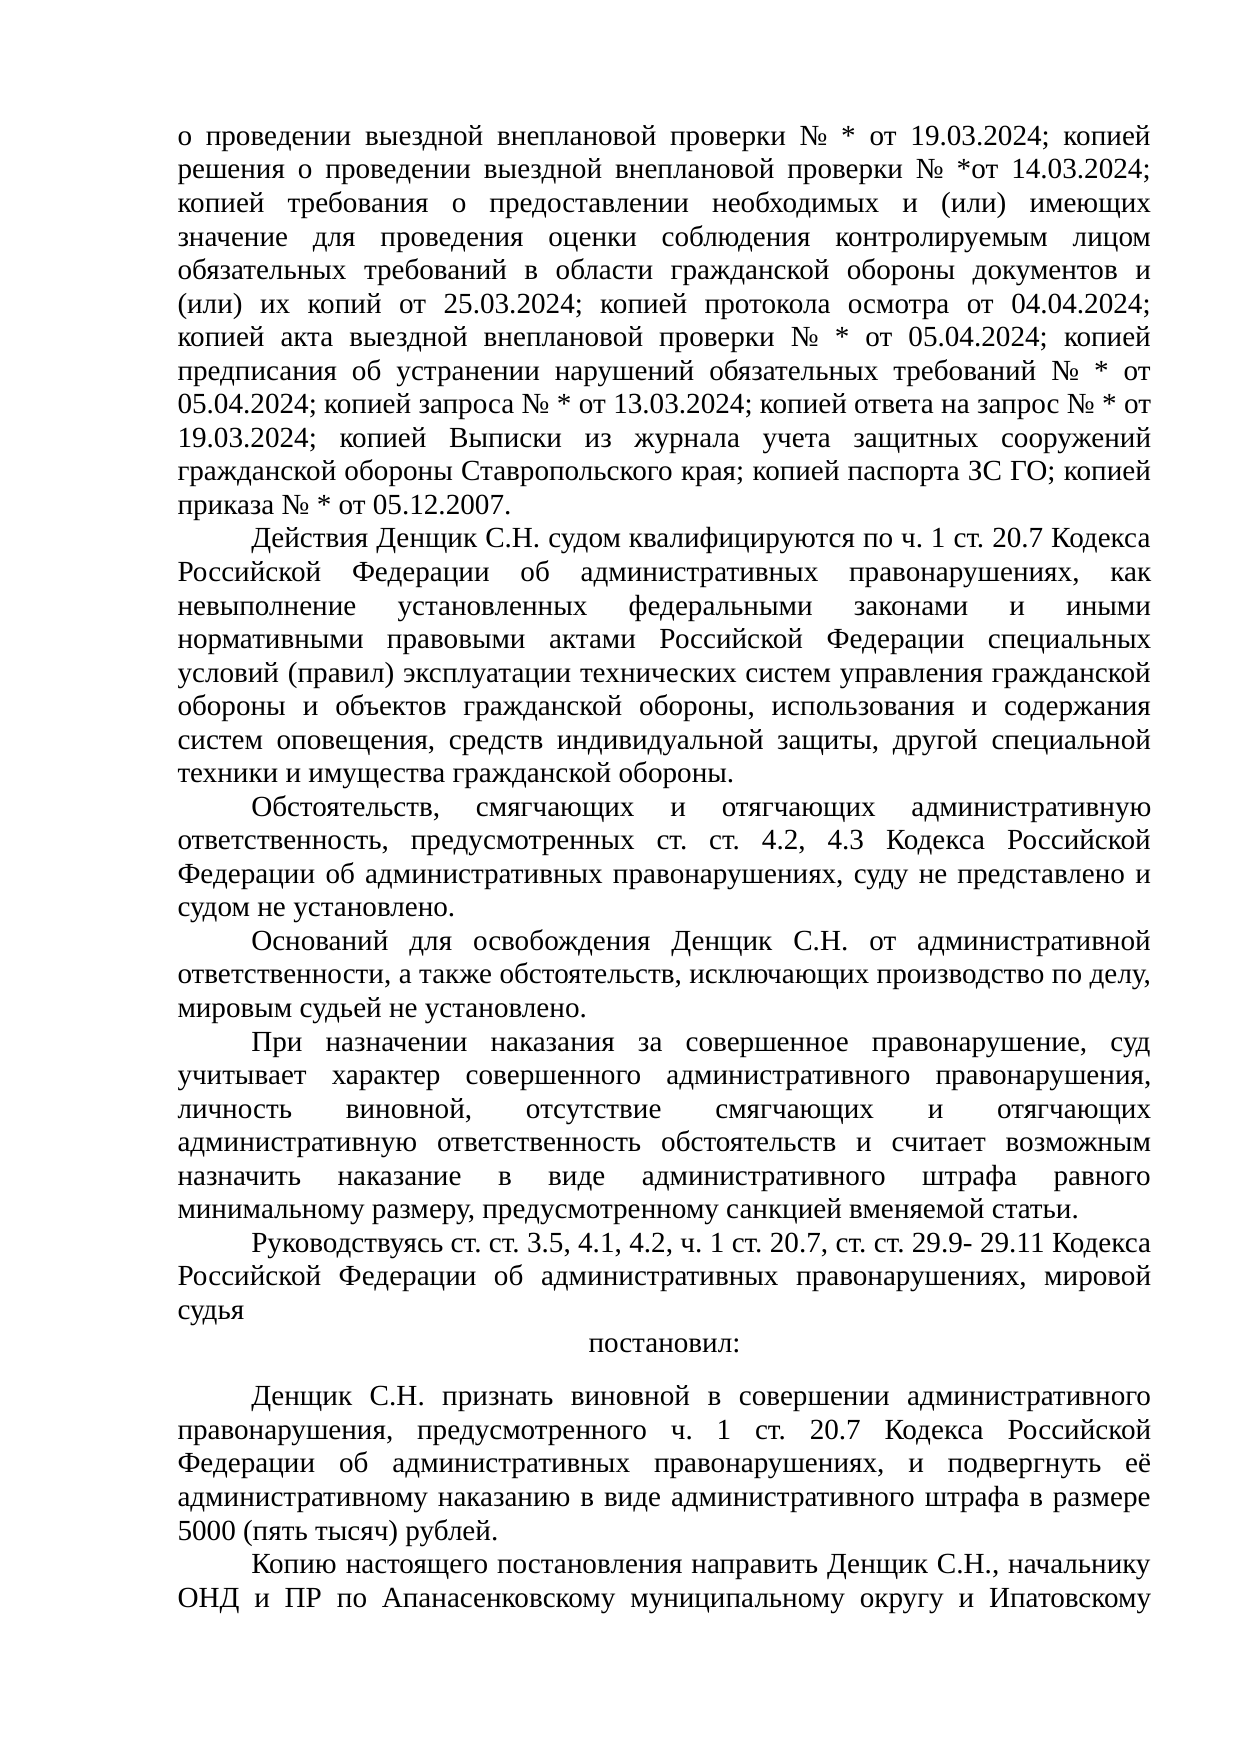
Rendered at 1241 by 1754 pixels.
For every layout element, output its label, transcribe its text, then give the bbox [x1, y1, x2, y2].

text постановил: [177, 1326, 1152, 1359]
text Руководствуясь ст. ст. 3.5, 4.1, 4.2, ч. 1 ст. 20.7, ст. ст. 29.9- 29.11 Кодекса Российской Федерации об административных правонарушениях, мировой судья [177, 1225, 1152, 1326]
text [177, 118, 1152, 521]
text Оснований для освобождения Денщик С.Н. от административной ответственности, а также обстоятельств, исключающих производство по делу, мировым судьей не установлено. [177, 923, 1152, 1024]
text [177, 1546, 1152, 1613]
text Денщик С.Н. признать виновной в совершении административного правонарушения, предусмотренного ч. 1 ст. 20.7 Кодекса Российской Федерации об административных правонарушениях, и подвергнуть её административному наказанию в виде административного штрафа в размере 5000 (пять тысяч) рублей. [177, 1378, 1152, 1546]
text Действия Денщик С.Н. судом квалифицируются по ч. 1 ст. 20.7 Кодекса Российской Федерации об административных правонарушениях, как невыполнение установленных федеральными законами и иными нормативными правовыми актами Российской Федерации специальных условий (правил) эксплуатации технических систем управления гражданской обороны и объектов гражданской обороны, использования и содержания систем оповещения, средств индивидуальной защиты, другой специальной техники и имущества гражданской обороны. [177, 521, 1152, 789]
text При назначении наказания за совершенное правонарушение, суд учитывает характер совершенного административного правонарушения, личность виновной, отсутствие смягчающих и отягчающих административную ответственность обстоятельств и считает возможным назначить наказание в виде административного штрафа равного минимальному размеру, предусмотренному санкцией вменяемой статьи. [177, 1024, 1152, 1225]
text Обстоятельств, смягчающих и отягчающих административную ответственность, предусмотренных ст. ст. 4.2, 4.3 Кодекса Российской Федерации об административных правонарушениях, суду не представлено и судом не установлено. [177, 789, 1152, 923]
